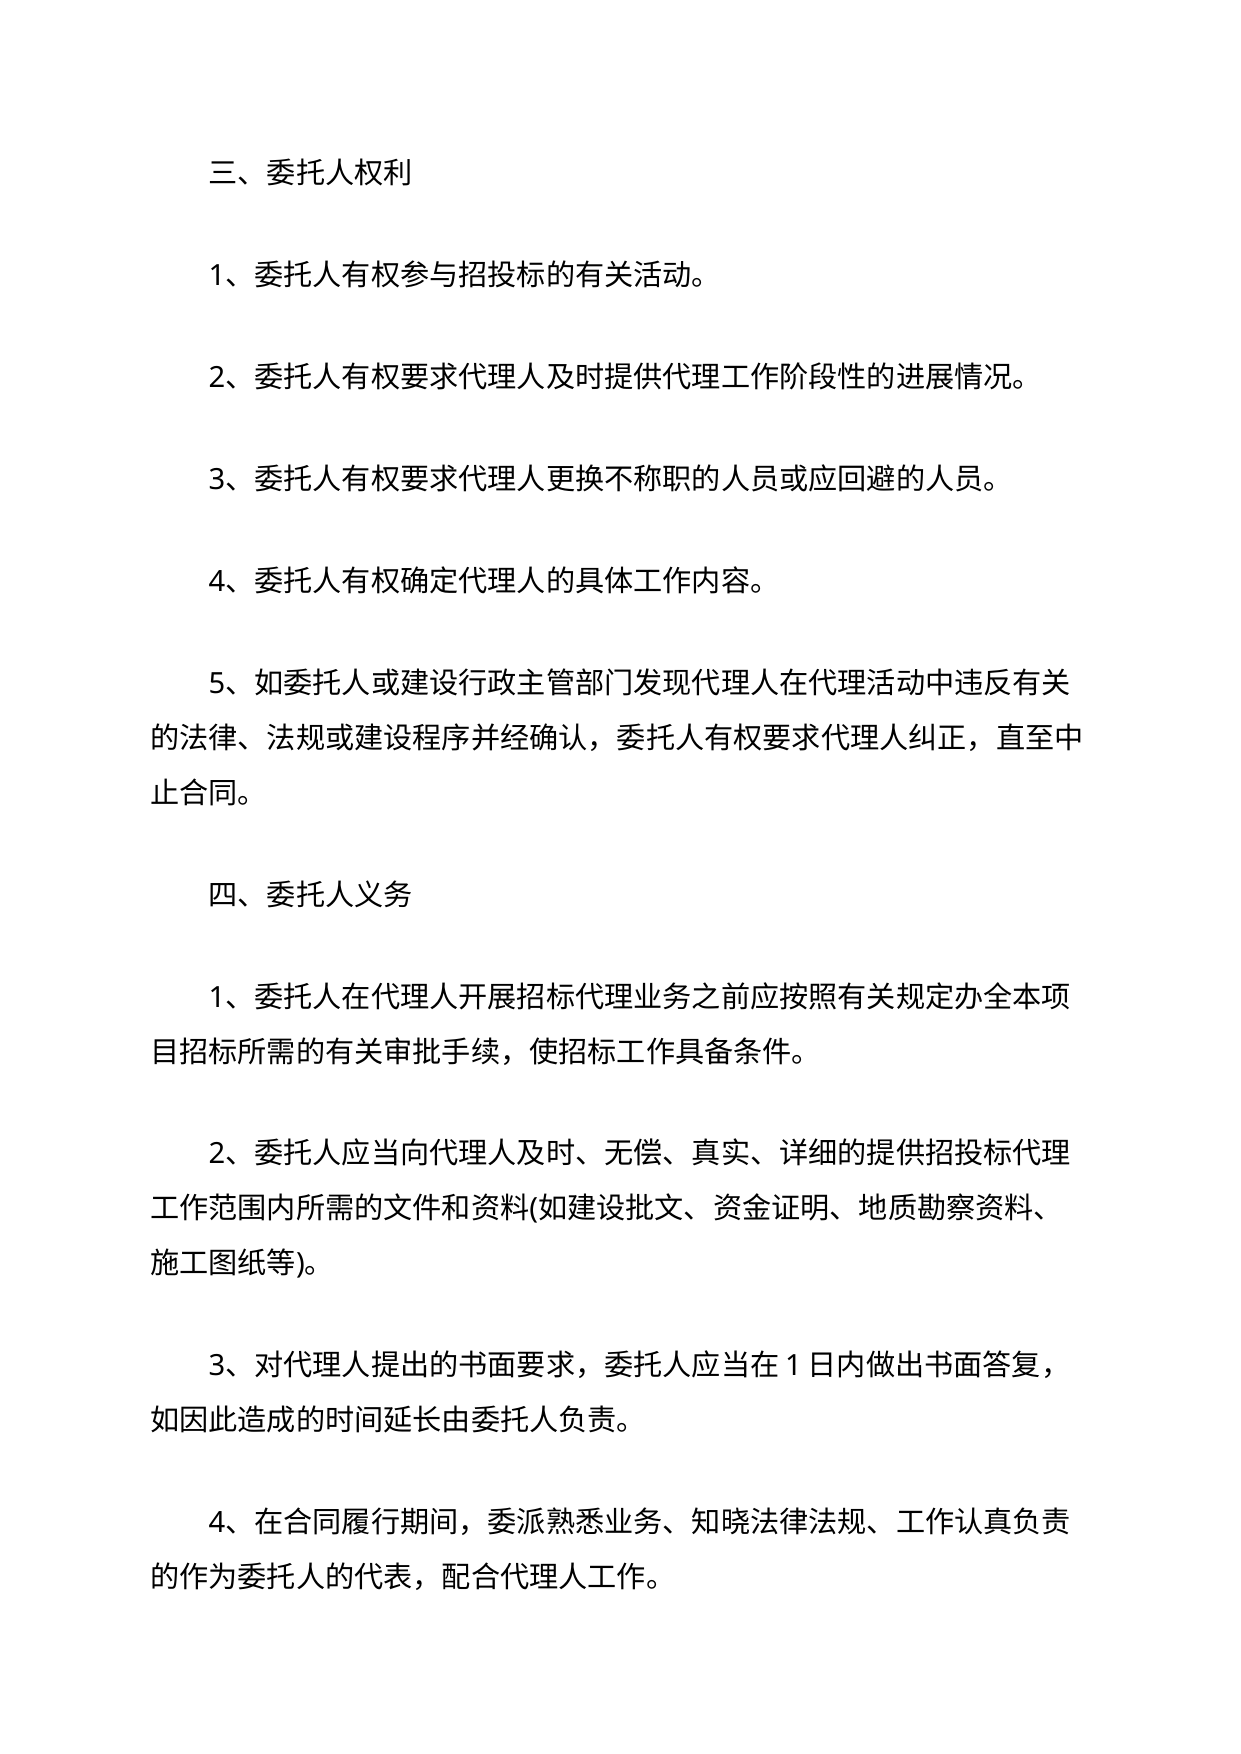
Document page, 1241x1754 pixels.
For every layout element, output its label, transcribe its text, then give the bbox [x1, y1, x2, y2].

text 2、委托人有权要求代理人及时提供代理工作阶段性的进展情况。 [150, 354, 1090, 396]
text 三、委托人权利 [150, 150, 1090, 192]
text 2、委托人应当向代理人及时、无偿、真实、详细的提供招投标代理工作范围内所需的文件和资料(如建设批文、资金证明、地质勘察资料、施工图纸等)。 [150, 1130, 1090, 1282]
text 1、委托人有权参与招投标的有关活动。 [150, 252, 1090, 294]
text 1、委托人在代理人开展招标代理业务之前应按照有关规定办全本项目招标所需的有关审批手续，使招标工作具备条件。 [150, 973, 1090, 1070]
text 3、对代理人提出的书面要求，委托人应当在1日内做出书面答复，如因此造成的时间延长由委托人负责。 [150, 1342, 1090, 1439]
text 四、委托人义务 [150, 871, 1090, 914]
text 3、委托人有权要求代理人更换不称职的人员或应回避的人员。 [150, 456, 1090, 498]
text 4、在合同履行期间，委派熟悉业务、知晓法律法规、工作认真负责的作为委托人的代表，配合代理人工作。 [150, 1499, 1090, 1596]
text 5、如委托人或建设行政主管部门发现代理人在代理活动中违反有关的法律、法规或建设程序并经确认，委托人有权要求代理人纠正，直至中止合同。 [150, 660, 1090, 812]
text 4、委托人有权确定代理人的具体工作内容。 [150, 558, 1090, 600]
